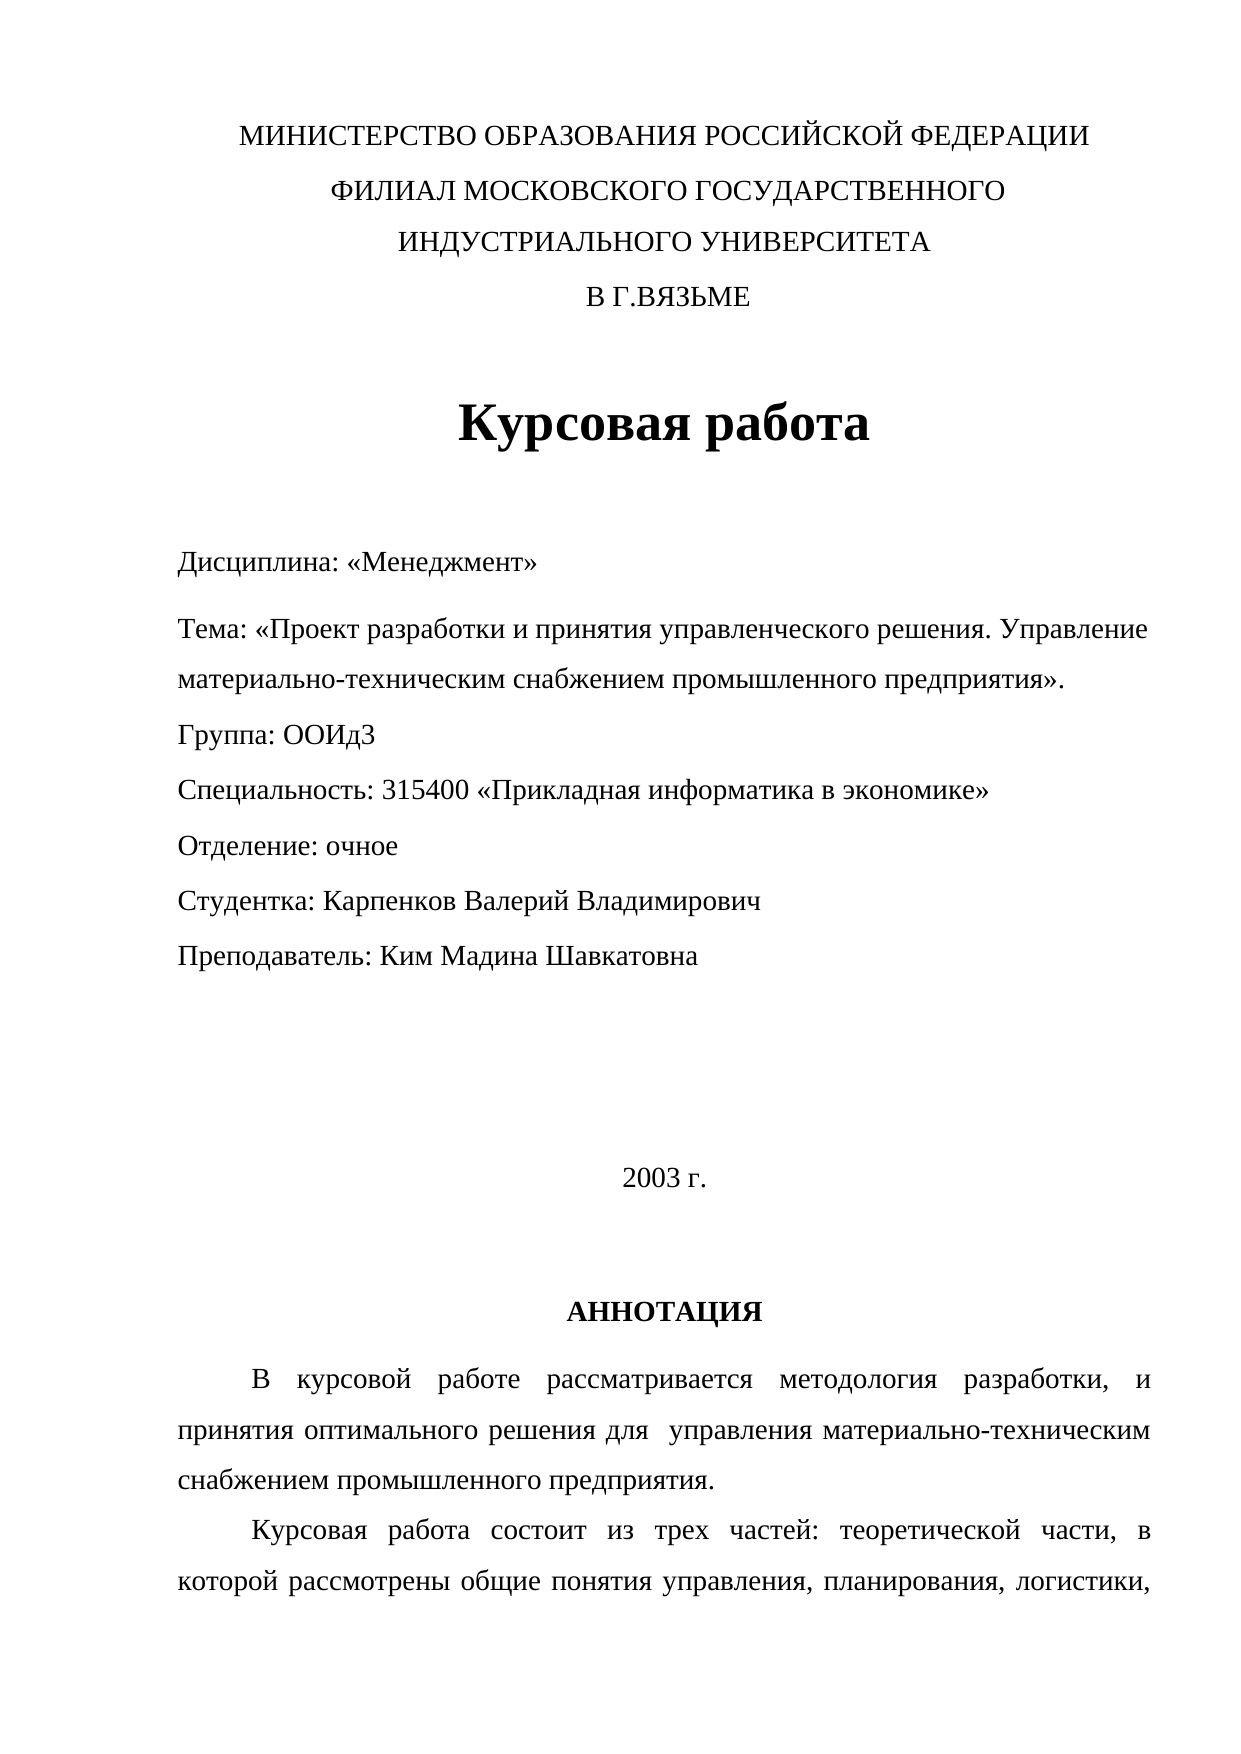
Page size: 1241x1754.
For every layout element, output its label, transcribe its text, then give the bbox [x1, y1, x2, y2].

text Отделение: очное [177, 828, 1152, 861]
text Преподаватель: Ким Мадина Шавкатовна [177, 938, 1152, 972]
text Дисциплина: «Менеджмент» [177, 544, 1152, 578]
text МИНИСТЕРСТВО ОБРАЗОВАНИЯ РОССИЙСКОЙ ФЕДЕРАЦИИ [177, 118, 1152, 152]
title АННОТАЦИЯ [177, 1294, 1152, 1328]
text В курсовой работе рассматривается методология разработки, и принятия оптимального решения для управления материально-техническим снабжением промышленного предприятия. [177, 1361, 1152, 1496]
text ФИЛИАЛ МОСКОВСКОГО ГОСУДАРСТВЕННОГО ИНДУСТРИАЛЬНОГО УНИВЕРСИТЕТА [177, 173, 1152, 257]
text 2003 г. [177, 1160, 1152, 1194]
text Курсовая работа [177, 390, 1152, 452]
text Студентка: Карпенков Валерий Владимирович [177, 883, 1152, 917]
text Специальность: 315400 «Прикладная информатика в экономике» [177, 772, 1152, 806]
text Тема: «Проект разработки и принятия управленческого решения. Управление материально-техническим снабжением промышленного предприятия». [177, 611, 1152, 695]
text Группа: ООИд3 [177, 717, 1152, 750]
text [177, 1512, 1152, 1596]
text В Г.ВЯЗЬМЕ [177, 279, 1152, 313]
